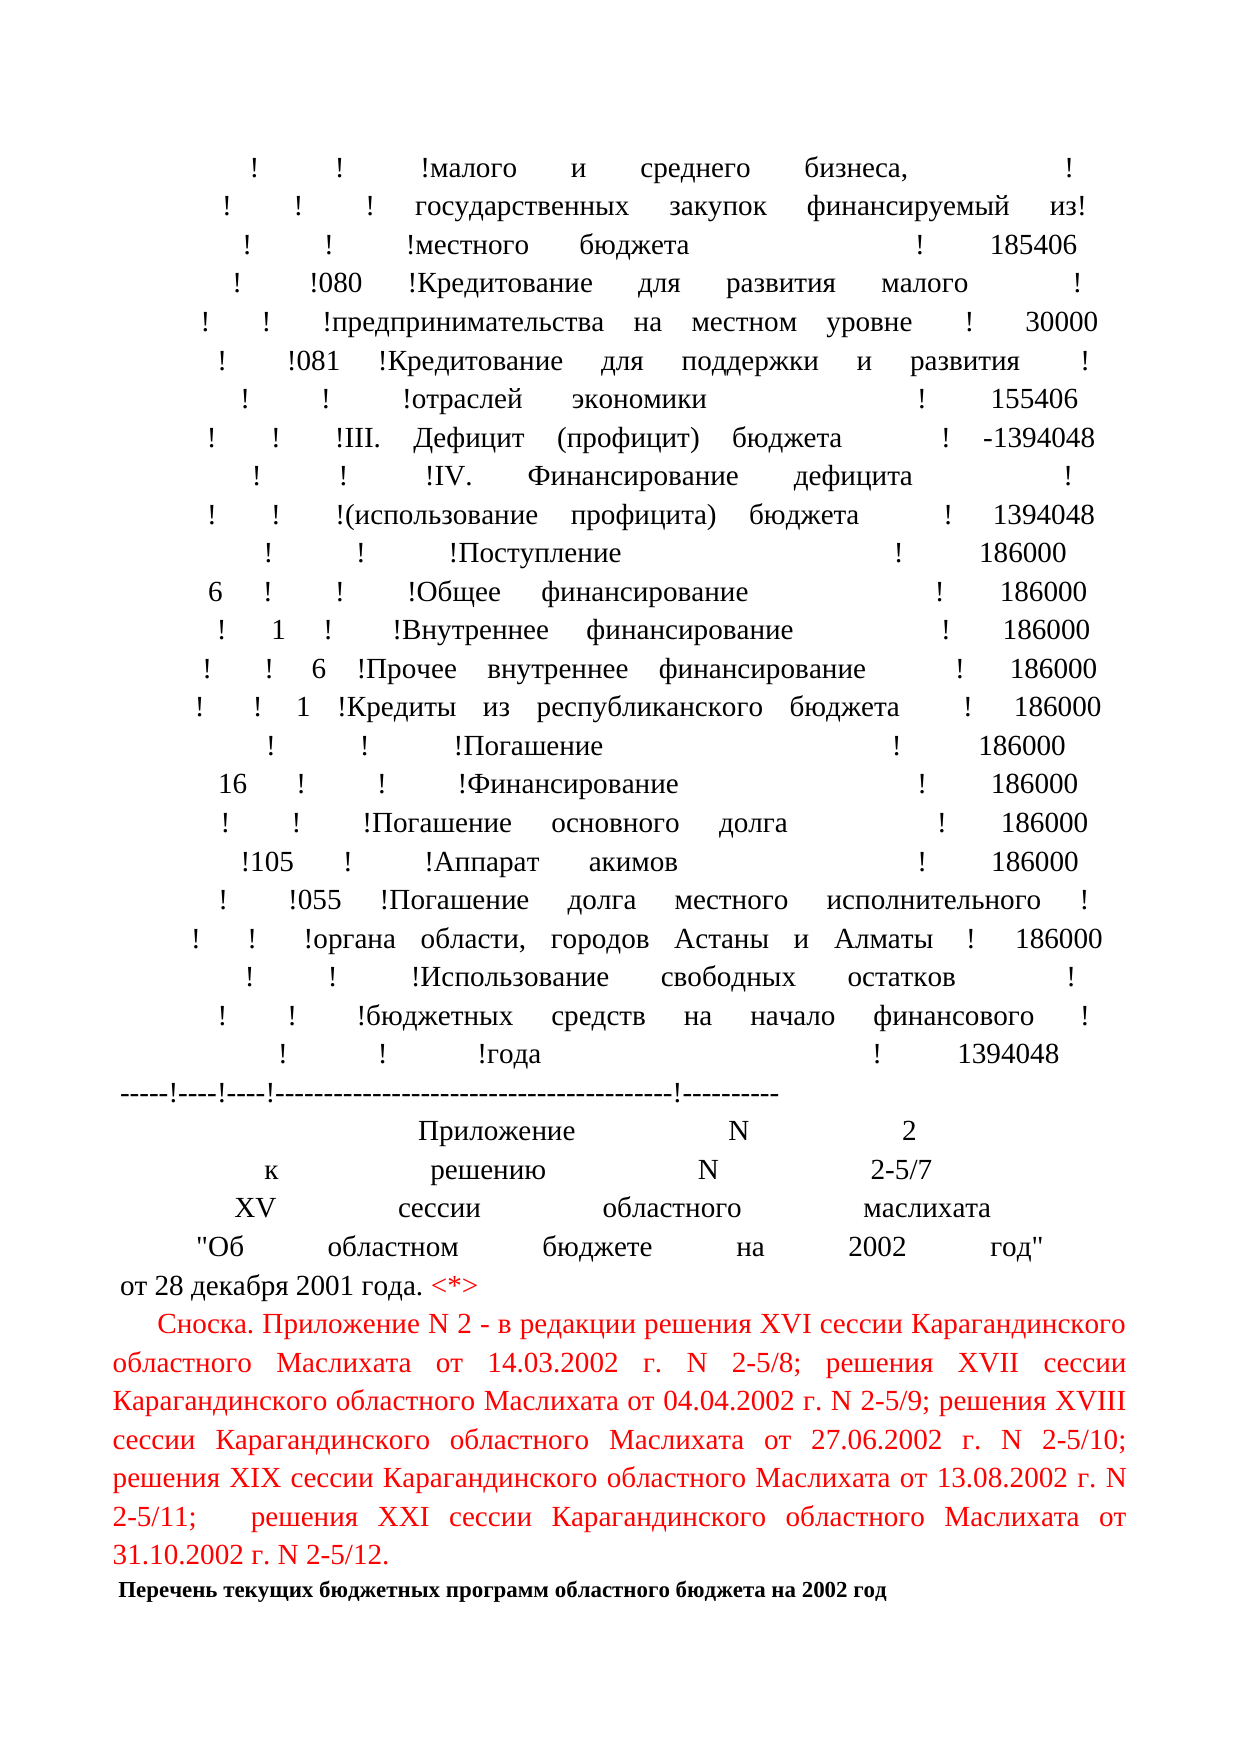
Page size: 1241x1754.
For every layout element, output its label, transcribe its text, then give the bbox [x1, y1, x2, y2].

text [112, 150, 1128, 1108]
text Сноска. Приложение N 2 - в редакции решения XVI сессии Карагандинского областного Маслихата от 14.03.2002 г. N 2-5/8; решения ХVIІ сессии Карагандинского областного Маслихата от 04.04.2002 г. N 2-5/9; решения ХVIІІ сессии Карагандинского областного Маслихата от 27.06.2002 г. N 2-5/10; решения ХІХ сессии Карагандинского областного Маслихата от 13.08.2002 г. N 2-5/11; решения ХХІ сессии Карагандинского областного Маслихата от 31.10.2002 г. N 2-5/12. [112, 1306, 1128, 1571]
text Перечень текущих бюджетных программ областного бюджета на 2002 год [112, 1576, 1128, 1602]
text Приложение N 2 к решению N 2-5/7 XV сессии областного маслихата "Об областном бюджете на 2002 год" от 28 декабря 2001 года. <*> [112, 1113, 1128, 1301]
